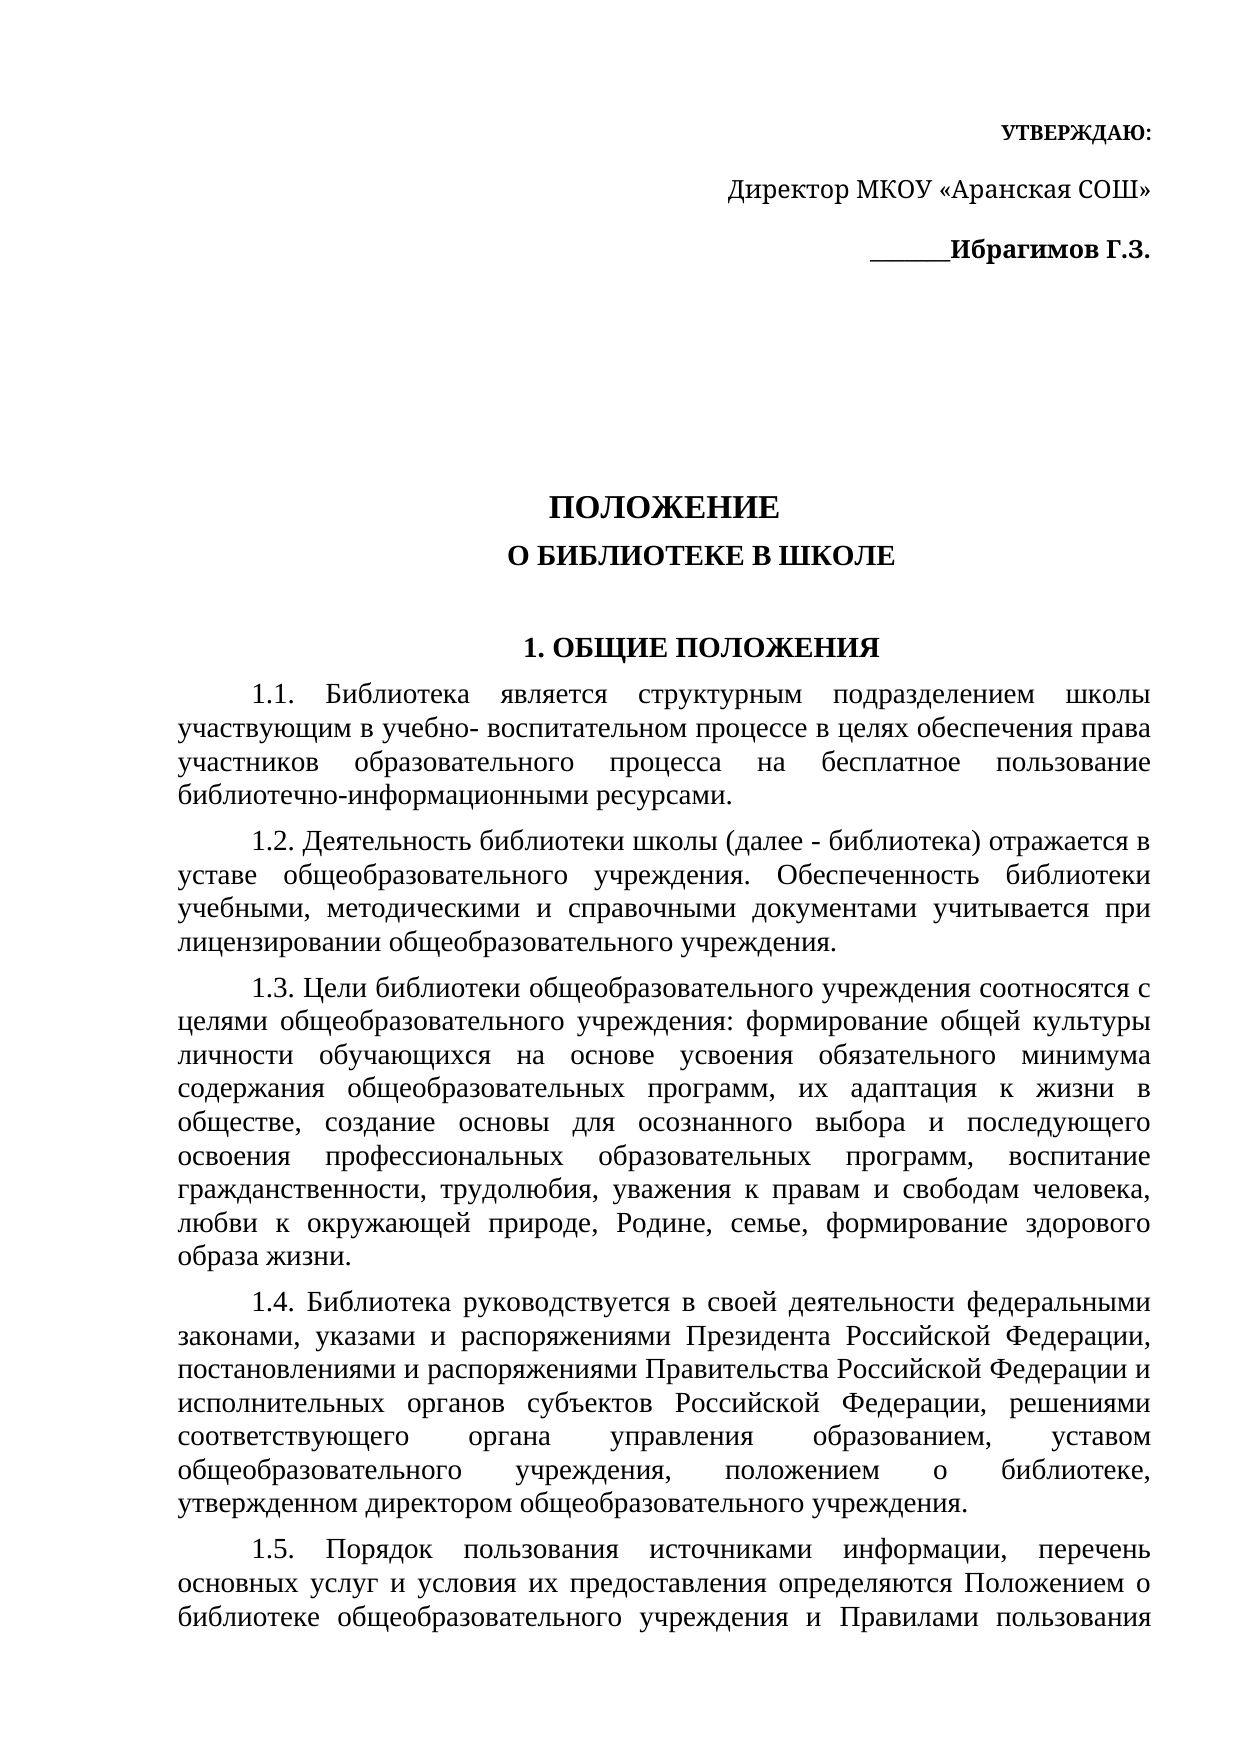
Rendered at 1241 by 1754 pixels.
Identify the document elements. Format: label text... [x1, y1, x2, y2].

text 1.2. Деятельность библиотеки школы (далее - библиотека) отражается в уставе общеобразовательного учреждения. Обеспеченность библиотеки учебными, методическими и справочными документами учитывается при лицензировании общеобразовательного учреждения. [177, 823, 1152, 957]
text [177, 1532, 1152, 1632]
text 1. ОБЩИЕ ПОЛОЖЕНИЯ [177, 631, 1152, 664]
text Директор МКОУ «Аранская СОШ» [177, 172, 1152, 206]
text 1.3. Цели библиотеки общеобразовательного учреждения соотносятся с целями общеобразовательного учреждения: формирование общей культуры личности обучающихся на основе усвоения обязательного минимума содержания общеобразовательных программ, их адаптация к жизни в обществе, создание основы для осознанного выбора и последующего освоения профессиональных образовательных программ, воспитание гражданственности, трудолюбия, уважения к правам и свободам человека, любви к окружающей природе, Родине, семье, формирование здорового образа жизни. [177, 970, 1152, 1272]
text _______Ибрагимов Г.З. [177, 232, 1152, 266]
text УТВЕРЖДАЮ: [177, 118, 1152, 147]
text 1.4. Библиотека руководствуется в своей деятельности федеральными законами, указами и распоряжениями Президента Российской Федерации, постановлениями и распоряжениями Правительства Российской Федерации и исполнительных органов субъектов Российской Федерации, решениями соответствующего органа управления образованием, уставом общеобразовательного учреждения, положением о библиотеке, утвержденном директором общеобразовательного учреждения. [177, 1284, 1152, 1519]
text 1.1. Библиотека является структурным подразделением школы участвующим в учебно- воспитательном процессе в целях обеспечения права участников образовательного процесса на бесплатное пользование библиотечно-информационными ресурсами. [177, 677, 1152, 811]
text Положение [177, 488, 1152, 526]
text о библиотеке в школе [177, 538, 1152, 572]
